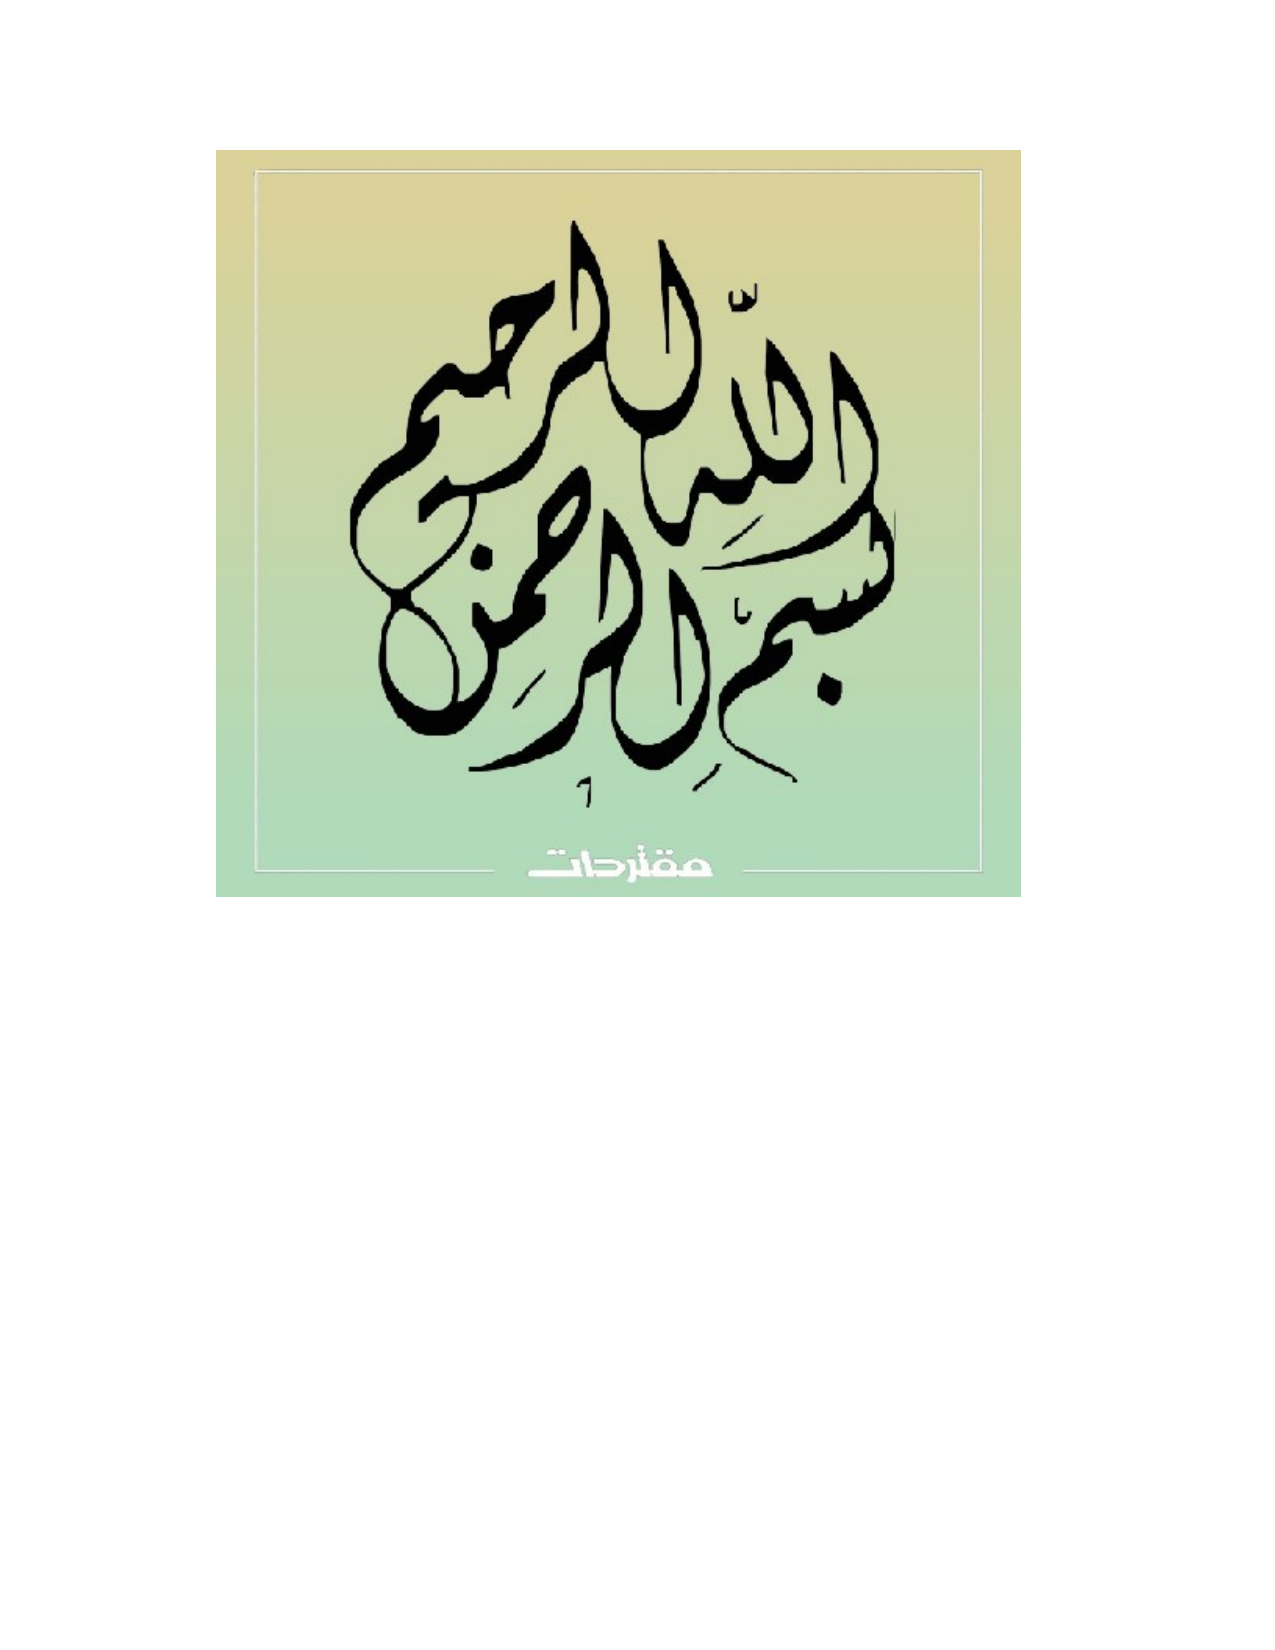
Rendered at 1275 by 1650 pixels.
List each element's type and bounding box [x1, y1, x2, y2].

picture [216, 150, 1021, 897]
